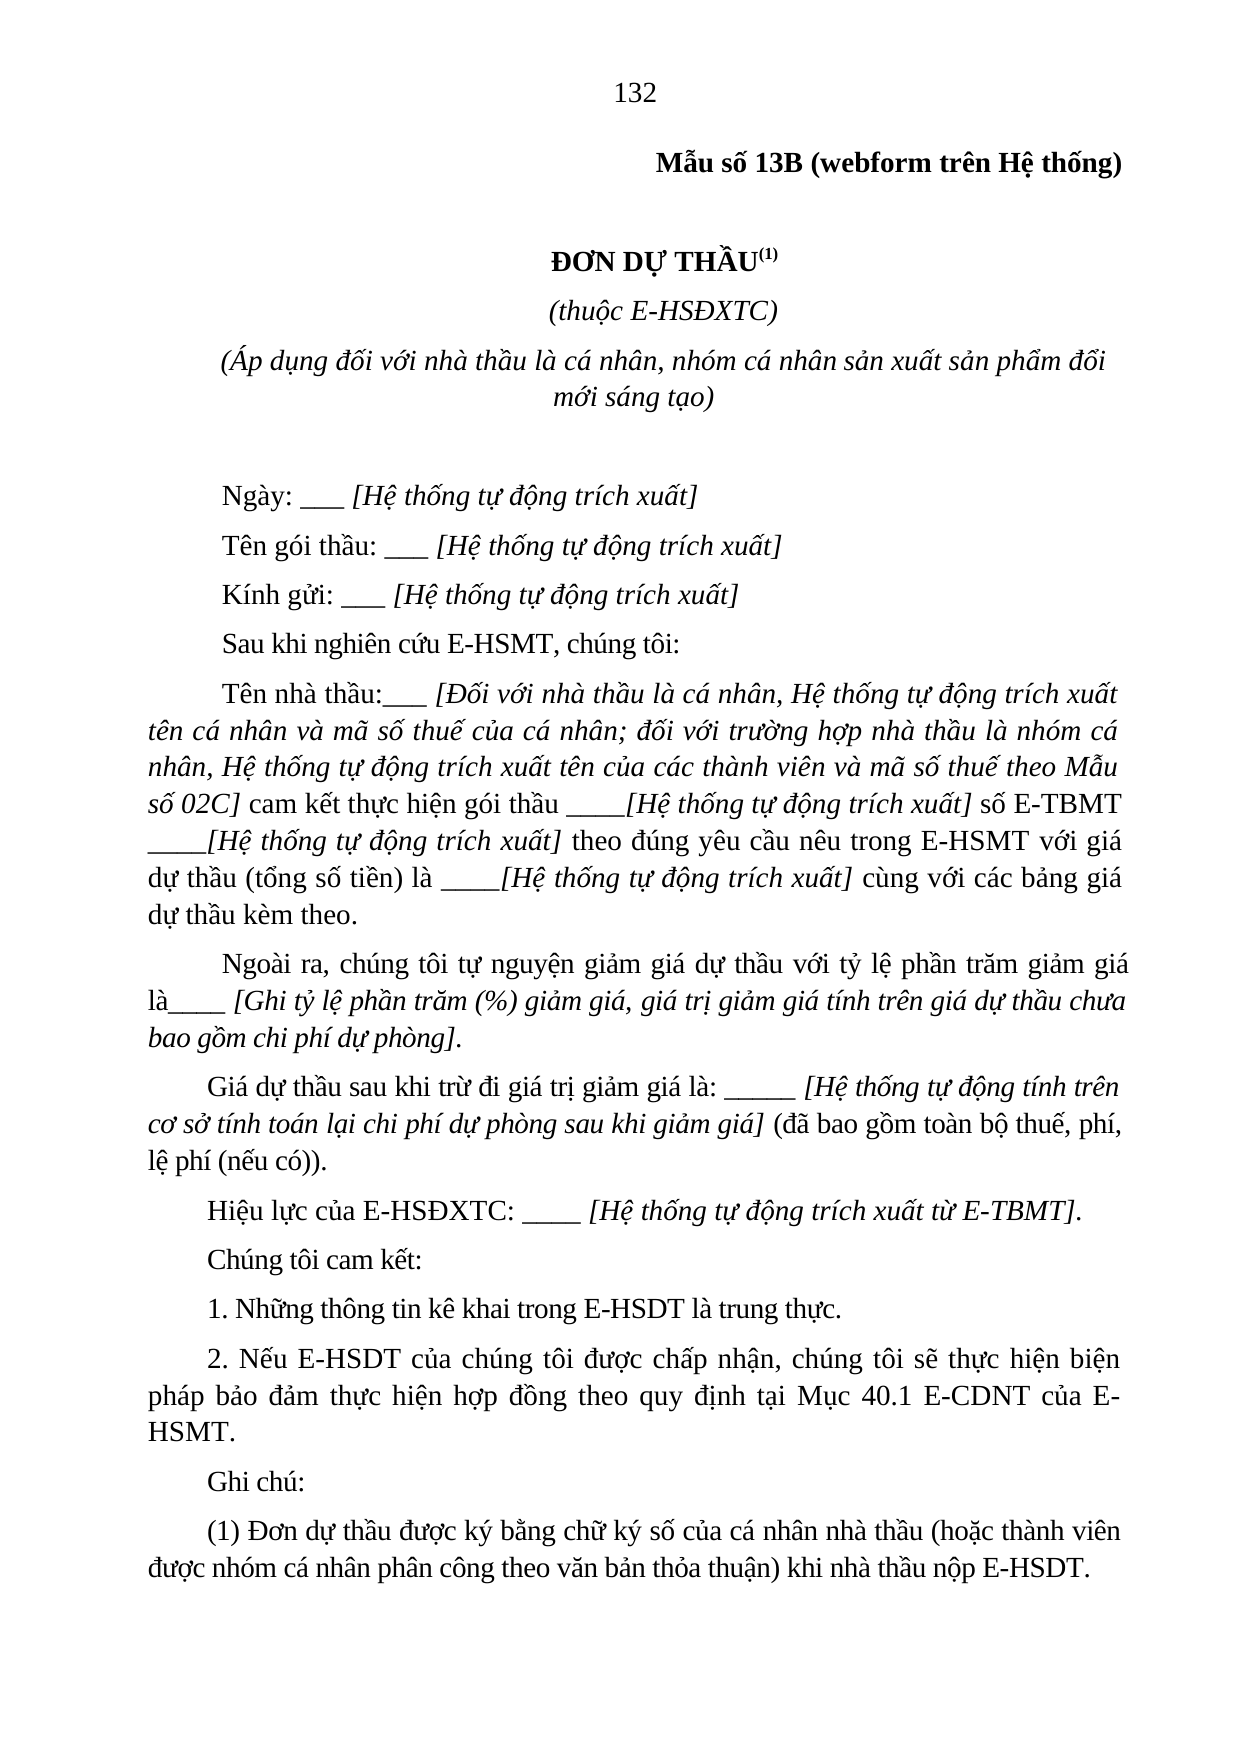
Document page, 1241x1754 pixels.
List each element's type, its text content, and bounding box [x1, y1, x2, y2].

text 2. Nếu E-HSDT của chúng tôi được chấp nhận, chúng tôi sẽ thực hiện biện pháp bảo đảm thực hiện hợp đồng theo quy định tại Mục 40.1 E-CDNT của E-HSMT. [148, 1341, 1122, 1448]
text Ngày: ___ [Hệ thống tự động trích xuất] [148, 478, 1122, 512]
text (1) Đơn dự thầu được ký bằng chữ ký số của cá nhân nhà thầu (hoặc thành viên được nhóm cá nhân phân công theo văn bản thỏa thuận) khi nhà thầu nộp E-HSDT. [148, 1513, 1122, 1584]
text (Áp dụng đối với nhà thầu là cá nhân, nhóm cá nhân sản xuất sản phẩm đổi mới sáng tạo) [148, 343, 1122, 413]
text Kính gửi: ___ [Hệ thống tự động trích xuất] [148, 577, 1122, 611]
text Hiệu lực của E-HSĐXTC: ____ [Hệ thống tự động trích xuất từ E-TBMT]. [148, 1193, 1122, 1226]
text Tên gói thầu: ___ [Hệ thống tự động trích xuất] [148, 528, 1122, 561]
text Chúng tôi cam kết: [148, 1242, 1122, 1276]
text Sau khi nghiên cứu E-HSMT, chúng tôi: [148, 626, 1122, 660]
text Ghi chú: [148, 1464, 1122, 1497]
text Mẫu số 13B (webform trên Hệ thống) [148, 145, 1122, 179]
text Tên nhà thầu:___ [Đối với nhà thầu là cá nhân, Hệ thống tự động trích xuất tên cá nhân và mã số thuế của cá nhân; đối với trường hợp nhà thầu là nhóm cá nhân, Hệ thống tự động trích xuất tên của các thành viên và mã số thuế theo Mẫu số 02C] cam kết thực hiện gói thầu ____[Hệ thống tự động trích xuất] số E-TBMT ____[Hệ thống tự động trích xuất] theo đúng yêu cầu nêu trong E-HSMT với giá dự thầu (tổng số tiền) là ____[Hệ thống tự động trích xuất] cùng với các bảng giá dự thầu kèm theo. [148, 676, 1122, 931]
text Giá dự thầu sau khi trừ đi giá trị giảm giá là: _____ [Hệ thống tự động tính trên cơ sở tính toán lại chi phí dự phòng sau khi giảm giá] (đã bao gồm toàn bộ thuế, phí, lệ phí (nếu có)). [148, 1069, 1122, 1177]
text (thuộc E-HSĐXTC) [148, 293, 1122, 327]
text ĐƠN DỰ THẦU(1) [148, 244, 1122, 277]
text 1. Những thông tin kê khai trong E-HSDT là trung thực. [148, 1291, 1122, 1325]
text Ngoài ra, chúng tôi tự nguyện giảm giá dự thầu với tỷ lệ phần trăm giảm giá là____ [Ghi tỷ lệ phần trăm (%) giảm giá, giá trị giảm giá tính trên giá dự thầu chưa bao gồm chi phí dự phòng]. [148, 946, 1129, 1054]
